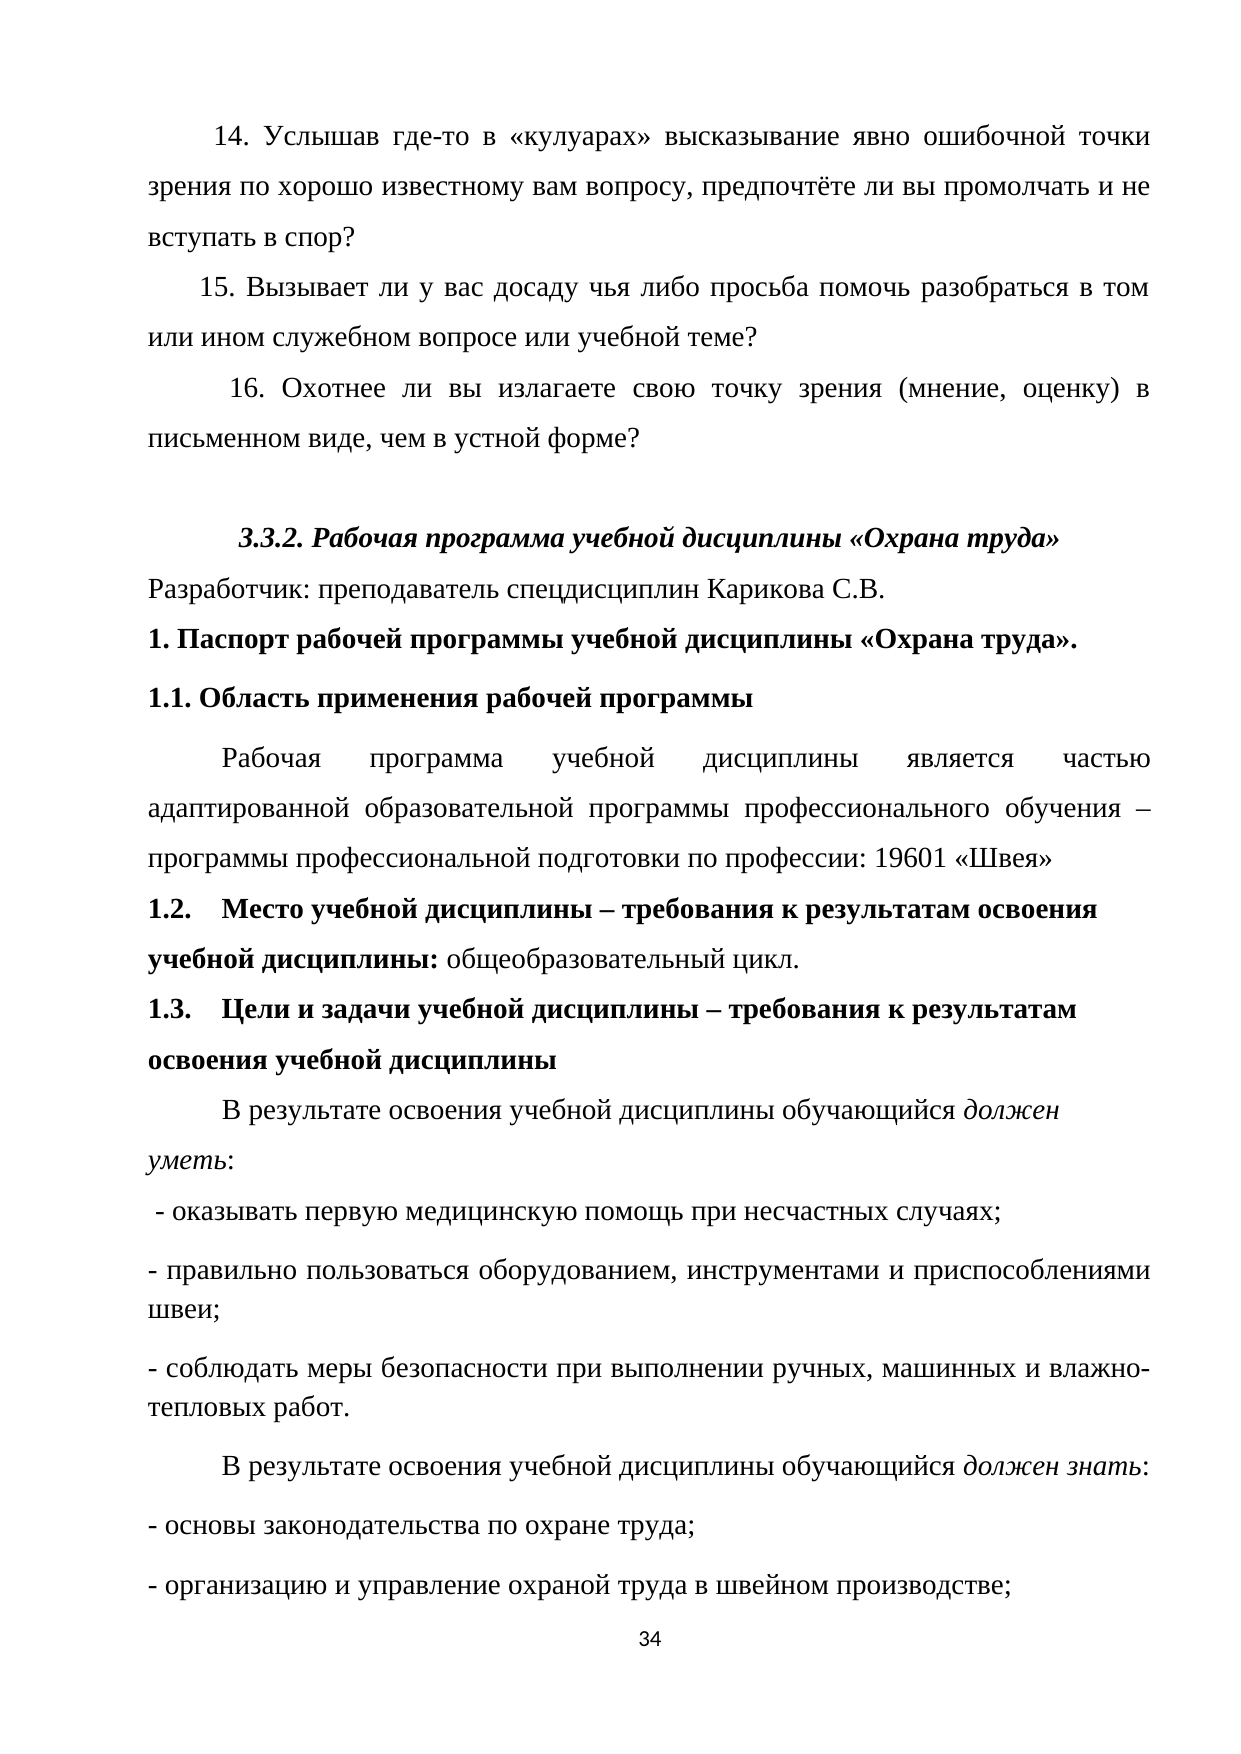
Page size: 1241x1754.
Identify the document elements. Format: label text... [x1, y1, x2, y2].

text - оказывать первую медицинскую помощь при несчастных случаях; [148, 1193, 1152, 1226]
list Место учебной дисциплины – требования к результатам освоения учебной дисциплины: общеобразовательный цикл. [148, 891, 1152, 975]
text - правильно пользоваться оборудованием, инструментами и приспособлениями швеи; [148, 1252, 1152, 1324]
text 3.3.2. Рабочая программа учебной дисциплины «Охрана труда» [148, 521, 1152, 554]
text - организацию и управление охраной труда в швейном производстве; [148, 1567, 1152, 1600]
list Цели и задачи учебной дисциплины – требования к результатам освоения учебной дисциплины [148, 992, 1152, 1075]
text - соблюдать меры безопасности при выполнении ручных, машинных и влажно-тепловых работ. [148, 1350, 1152, 1422]
text 1.1. Область применения рабочей программы [148, 681, 1152, 714]
text 16. Охотнее ли вы излагаете свою точку зрения (мнение, оценку) в письменном виде, чем в устной форме? [148, 370, 1152, 453]
text Разработчик: преподаватель спецдисциплин Карикова С.В. [148, 571, 1152, 604]
text 15. Вызывает ли у вас досаду чья либо просьба помочь разобраться в том или ином служебном вопросе или учебной теме? [148, 269, 1152, 353]
text 14. Услышав где-то в «кулуарах» высказывание явно ошибочной точки зрения по хорошо известному вам вопросу, предпочтёте ли вы промолчать и не вступать в спор? [148, 118, 1152, 252]
text Рабочая программа учебной дисциплины является частью адаптированной образовательной программы профессионального обучения – программы профессиональной подготовки по профессии: 19601 «Швея» [148, 740, 1152, 874]
text 1. Паспорт рабочей программы учебной дисциплины «Охрана труда». [148, 621, 1152, 655]
text В результате освоения учебной дисциплины обучающийся должен знать: [148, 1448, 1152, 1482]
text - основы законодательства по охране труда; [148, 1507, 1152, 1541]
list В результате освоения учебной дисциплины обучающийся должен уметь: [148, 1092, 1152, 1176]
